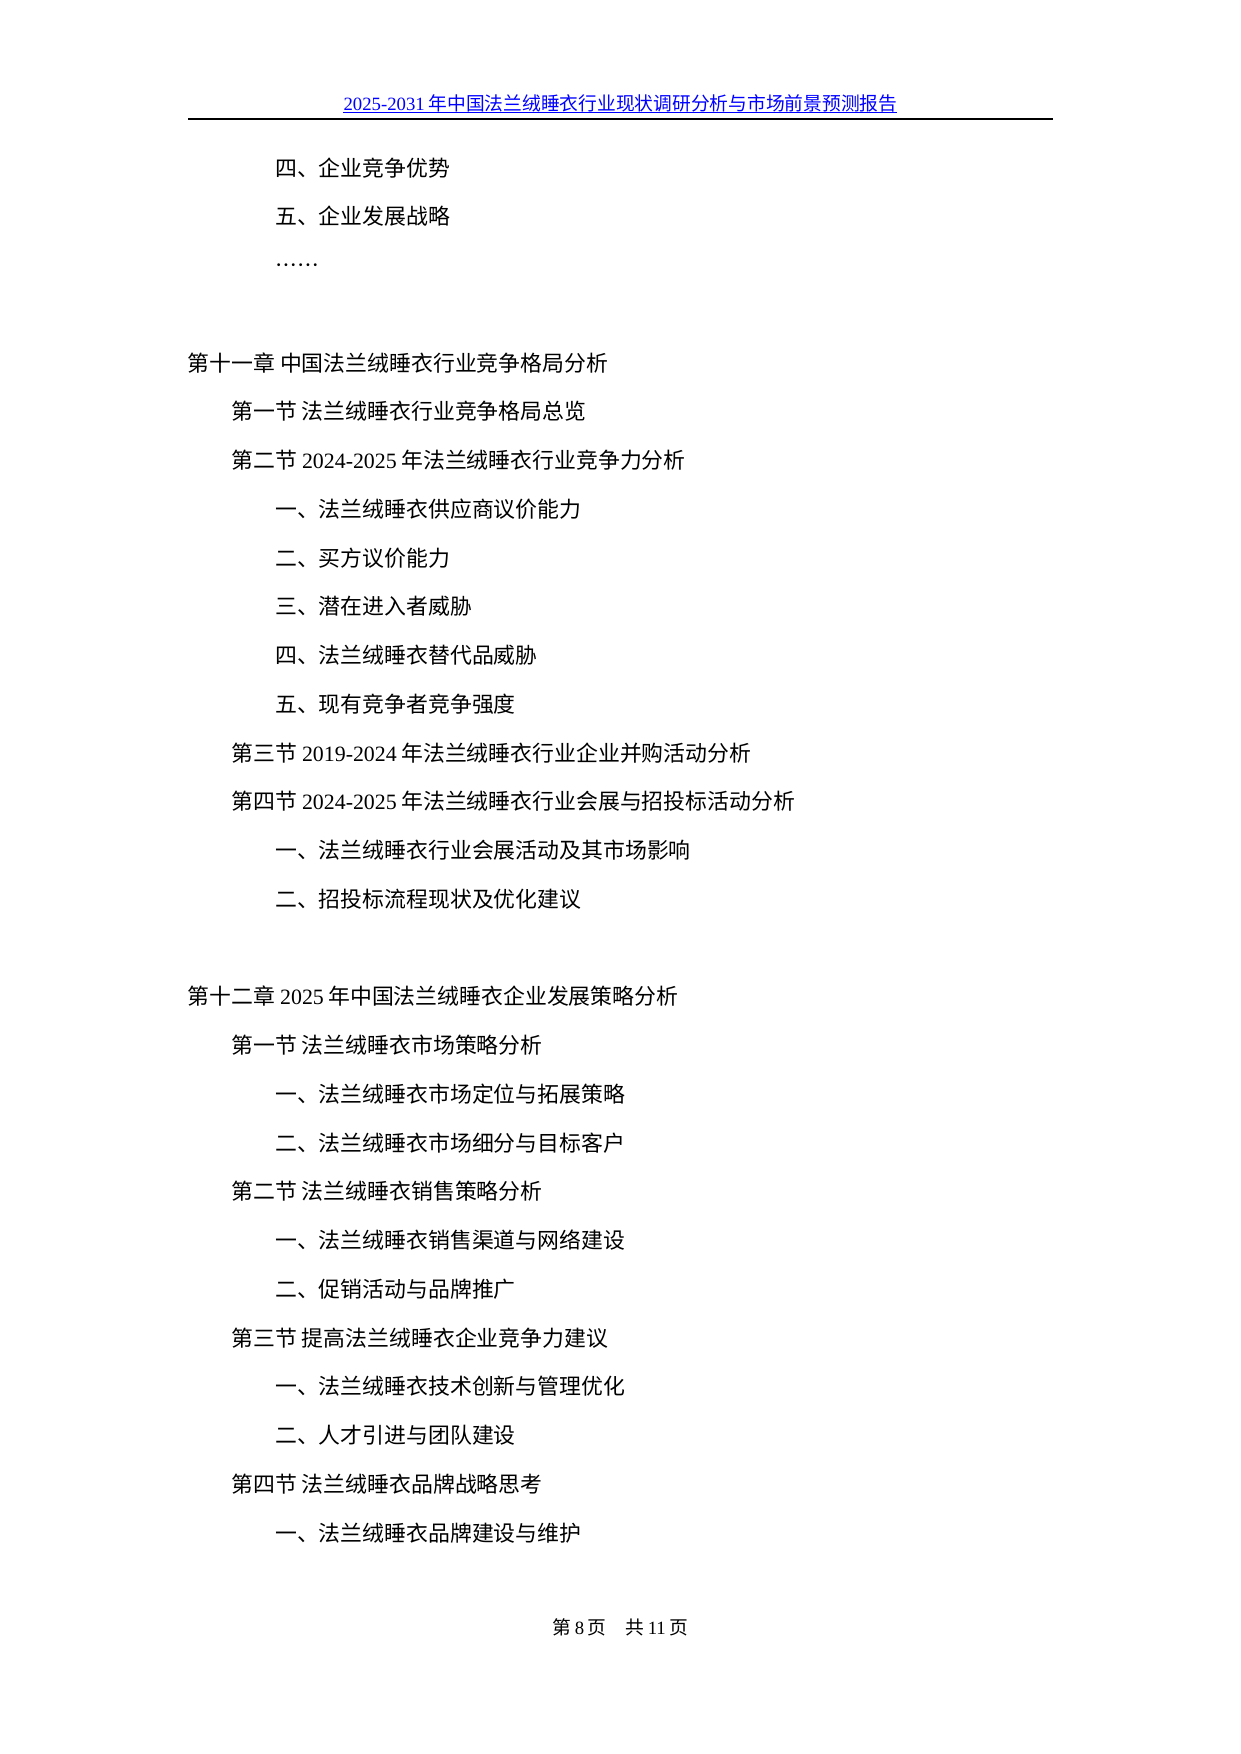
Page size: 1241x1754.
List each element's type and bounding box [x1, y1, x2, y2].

text [187, 150, 1053, 1548]
